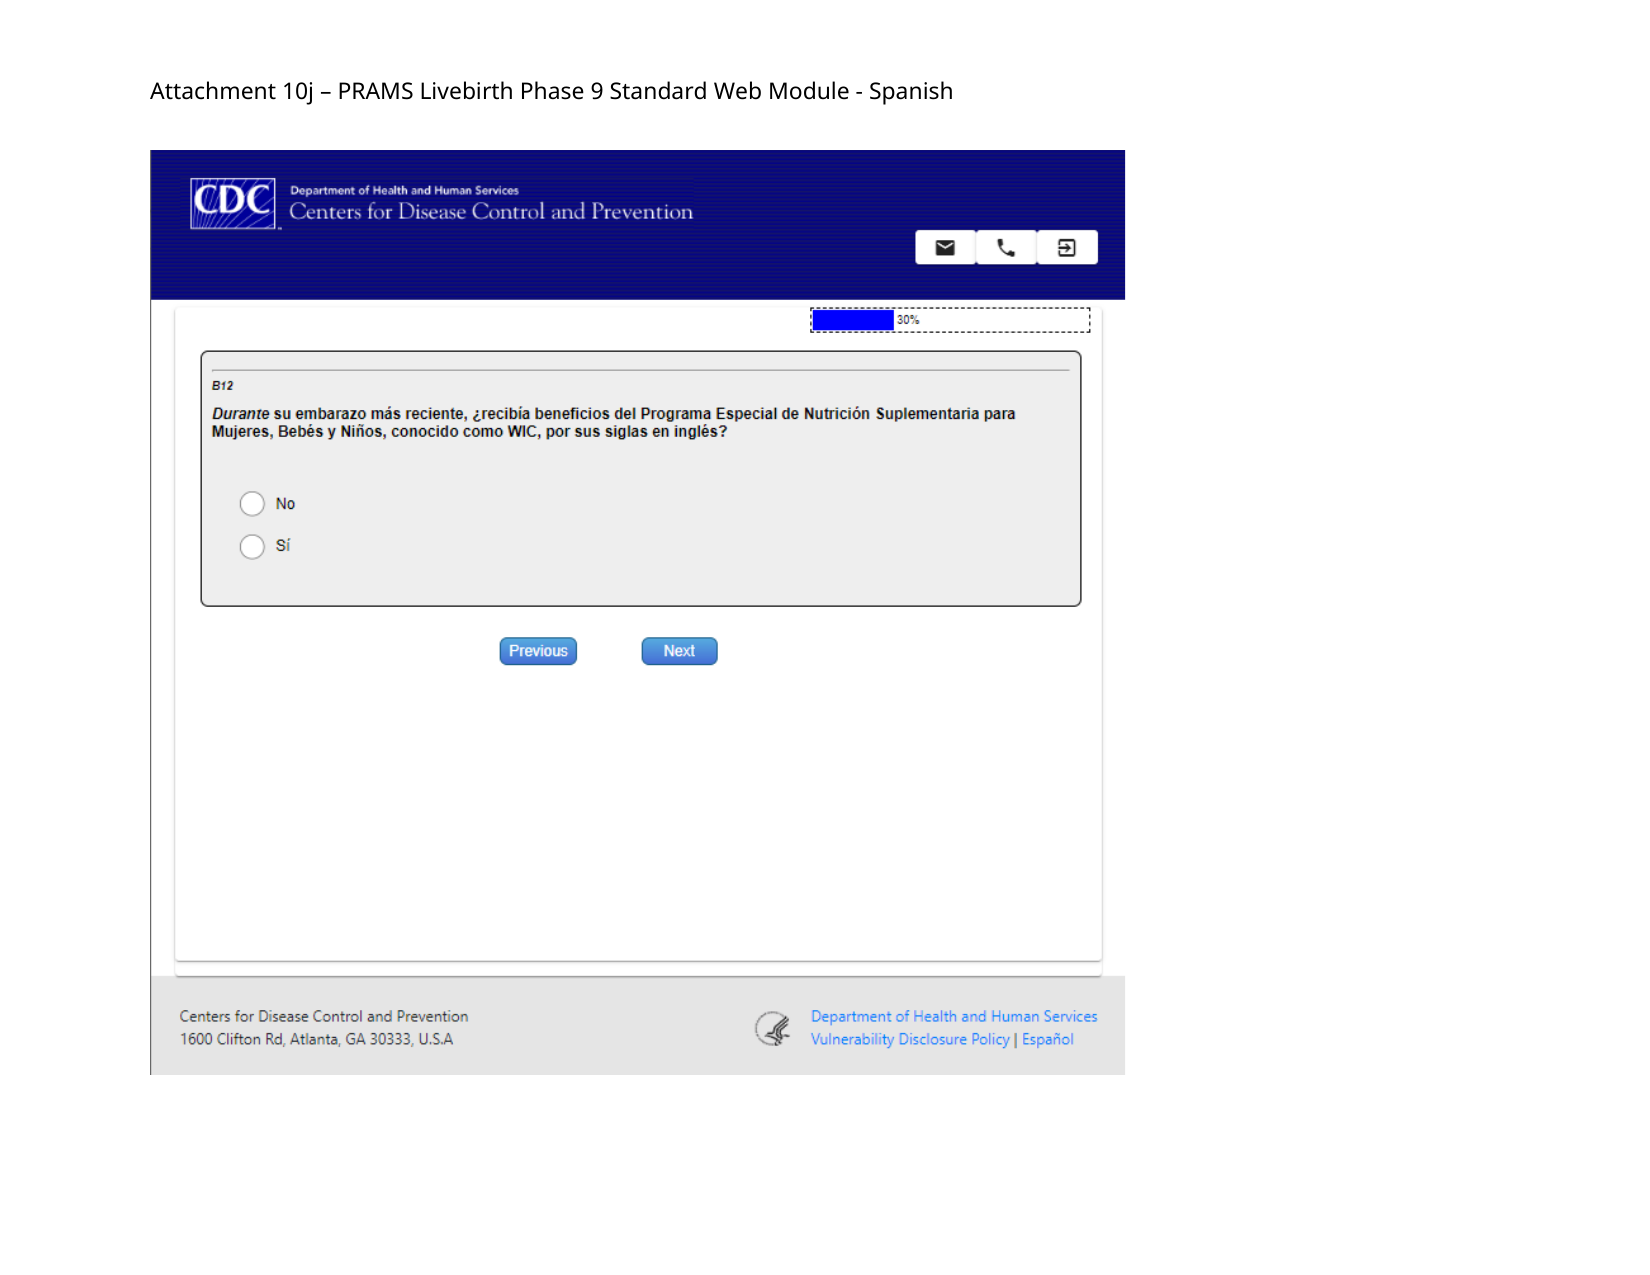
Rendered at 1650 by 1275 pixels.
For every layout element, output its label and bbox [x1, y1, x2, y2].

picture [150, 150, 1125, 1075]
